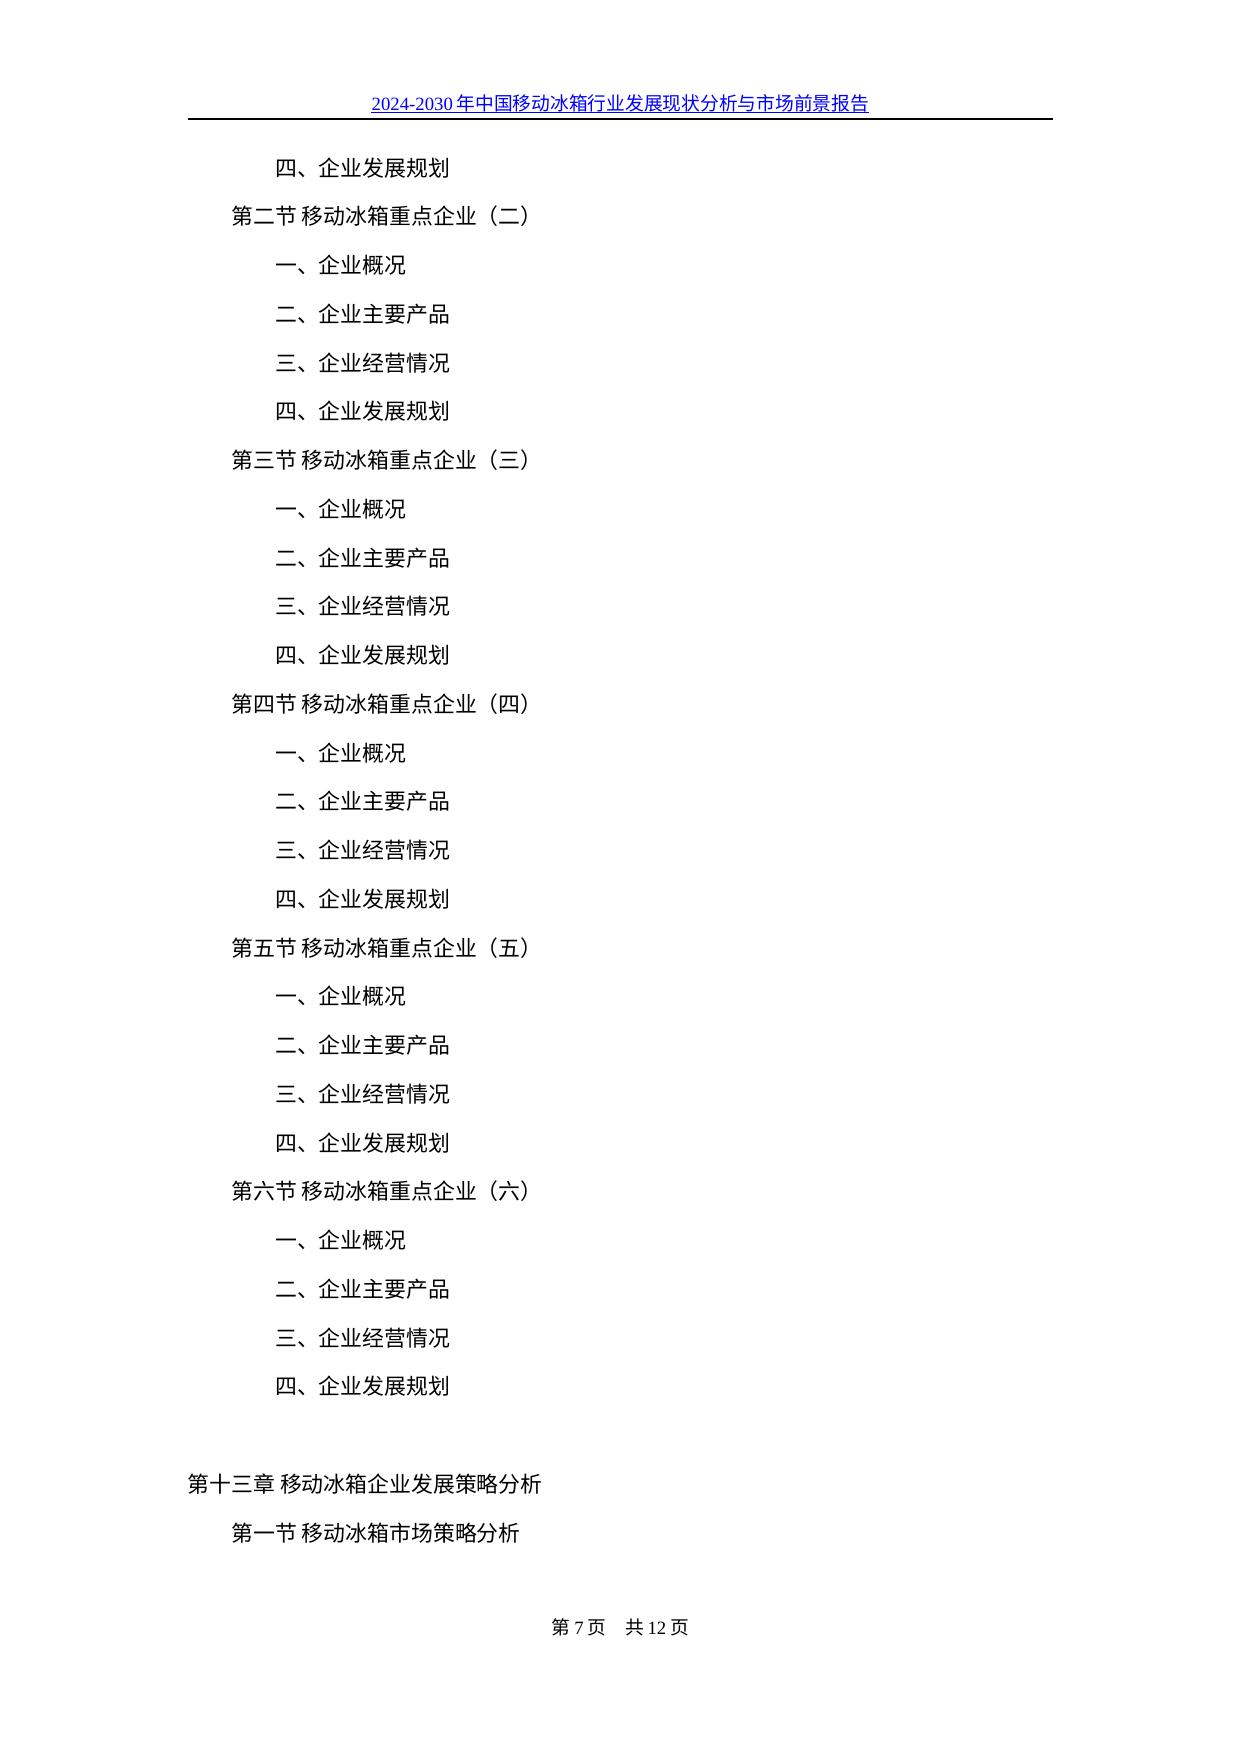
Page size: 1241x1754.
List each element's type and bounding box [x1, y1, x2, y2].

text [187, 150, 1053, 1548]
